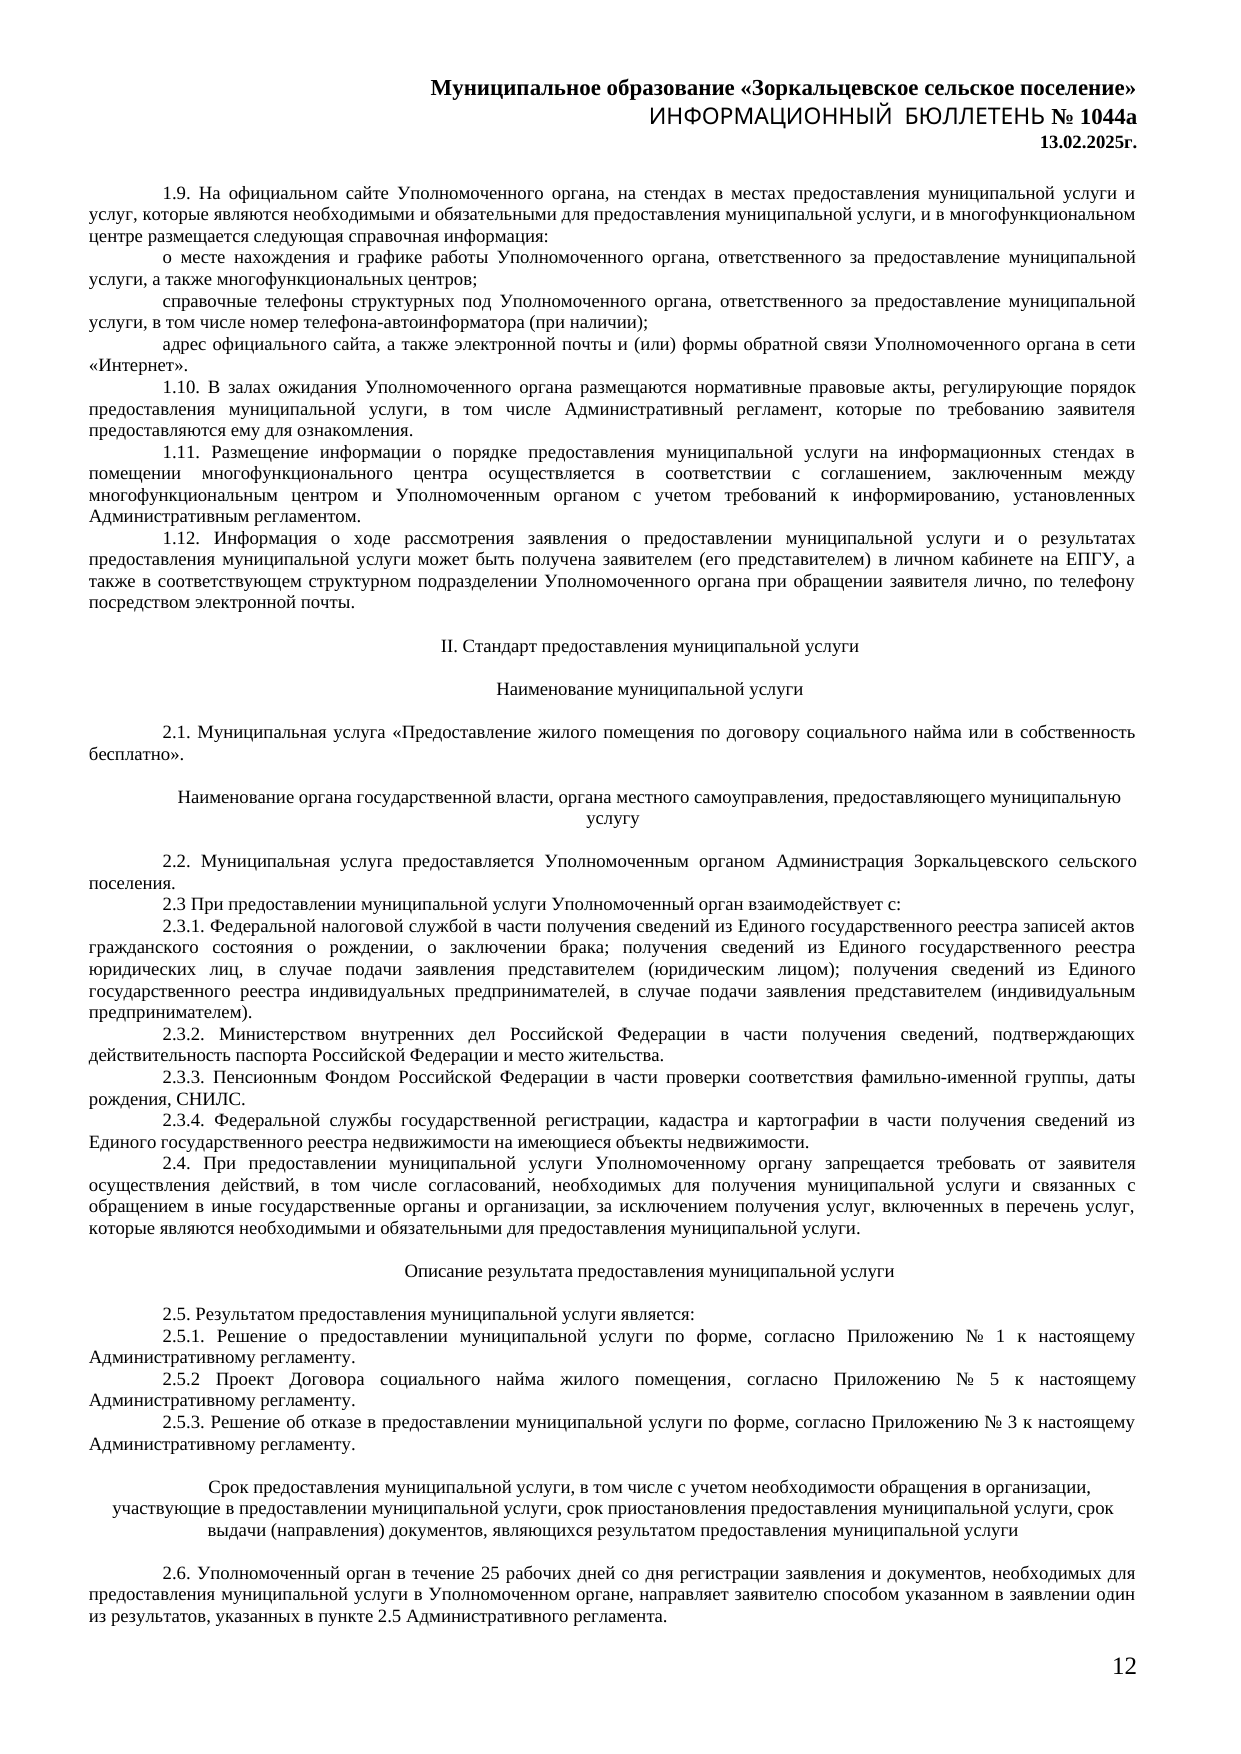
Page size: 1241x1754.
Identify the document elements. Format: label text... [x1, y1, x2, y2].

text 1.11. Размещение информации о порядке предоставления муниципальной услуги на информационных стендах в помещении многофункционального центра осуществляется в соответствии с соглашением, заключенным между многофункциональным центром и Уполномоченным органом с учетом требований к информированию, установленных Административным регламентом. [89, 441, 1137, 527]
text 2.5.2 Проект Договора социального найма жилого помещения, согласно Приложению № 5 к настоящему Административному регламенту. [89, 1368, 1137, 1411]
text 2.5.3. Решение об отказе в предоставлении муниципальной услуги по форме, согласно Приложению № 3 к настоящему Административному регламенту. [89, 1411, 1137, 1454]
text 2.6. Уполномоченный орган в течение 25 рабочих дней со дня регистрации заявления и документов, необходимых для предоставления муниципальной услуги в Уполномоченном органе, направляет заявителю способом указанном в заявлении один из результатов, указанных в пункте 2.5 Административного регламента. [89, 1562, 1137, 1626]
text 2.3.3. Пенсионным Фондом Российской Федерации в части проверки соответствия фамильно-именной группы, даты рождения, СНИЛС. [89, 1066, 1137, 1109]
text 2.1. Муниципальная услуга «Предоставление жилого помещения по договору социального найма или в собственность бесплатно». [89, 721, 1137, 764]
text Наименование муниципальной услуги [89, 678, 1137, 699]
text справочные телефоны структурных под Уполномоченного органа, ответственного за предоставление муниципальной услуги, в том числе номер телефона-автоинформатора (при наличии); [89, 289, 1137, 333]
text 2.4. При предоставлении муниципальной услуги Уполномоченному органу запрещается требовать от заявителя осуществления действий, в том числе согласований, необходимых для получения муниципальной услуги и связанных с обращением в иные государственные органы и организации, за исключением получения услуг, включенных в перечень услуг, которые являются необходимыми и обязательными для предоставления муниципальной услуги. [89, 1152, 1137, 1238]
text адрес официального сайта, а также электронной почты и (или) формы обратной связи Уполномоченного органа в сети «Интернет». [89, 333, 1137, 376]
text 2.5.1. Решение о предоставлении муниципальной услуги по форме, согласно Приложению № 1 к настоящему Административному регламенту. [89, 1324, 1137, 1368]
text 2.2. Муниципальная услуга предоставляется Уполномоченным органом Администрация Зоркальцевского сельского поселения. [89, 850, 1137, 893]
text Описание результата предоставления муниципальной услуги [89, 1260, 1137, 1281]
text 1.12. Информация о ходе рассмотрения заявления о предоставлении муниципальной услуги и о результатах предоставления муниципальной услуги может быть получена заявителем (его представителем) в личном кабинете на ЕПГУ, а также в соответствующем структурном подразделении Уполномоченного органа при обращении заявителя лично, по телефону посредством электронной почты. [89, 527, 1137, 613]
text 1.9. На официальном сайте Уполномоченного органа, на стендах в местах предоставления муниципальной услуги и услуг, которые являются необходимыми и обязательными для предоставления муниципальной услуги, и в многофункциональном центре размещается следующая справочная информация: [89, 182, 1137, 246]
text о месте нахождения и графике работы Уполномоченного органа, ответственного за предоставление муниципальной услуги, а также многофункциональных центров; [89, 246, 1137, 289]
text 2.3.4. Федеральной службы государственной регистрации, кадастра и картографии в части получения сведений из Единого государственного реестра недвижимости на имеющиеся объекты недвижимости. [89, 1109, 1137, 1152]
text 2.3.2. Министерством внутренних дел Российской Федерации в части получения сведений, подтверждающих действительность паспорта Российской Федерации и место жительства. [89, 1023, 1137, 1066]
text 1.10. В залах ожидания Уполномоченного органа размещаются нормативные правовые акты, регулирующие порядок предоставления муниципальной услуги, в том числе Административный регламент, которые по требованию заявителя предоставляются ему для ознакомления. [89, 376, 1137, 441]
text Наименование органа государственной власти, органа местного самоуправления, предоставляющего муниципальную услугу [89, 786, 1137, 829]
text 2.3 При предоставлении муниципальной услуги Уполномоченный орган взаимодействует с: [89, 893, 1137, 915]
text 2.3.1. Федеральной налоговой службой в части получения сведений из Единого государственного реестра записей актов гражданского состояния о рождении, о заключении брака; получения сведений из Единого государственного реестра юридических лиц, в случае подачи заявления представителем (юридическим лицом); получения сведений из Единого государственного реестра индивидуальных предпринимателей, в случае подачи заявления представителем (индивидуальным предпринимателем). [89, 915, 1137, 1023]
text Срок предоставления муниципальной услуги, в том числе с учетом необходимости обращения в организации, участвующие в предоставлении муниципальной услуги, срок приостановления предоставления муниципальной услуги, срок выдачи (направления) документов, являющихся результатом предоставления муниципальной услуги [89, 1476, 1137, 1540]
text II. Стандарт предоставления муниципальной услуги [89, 634, 1137, 656]
text 2.5. Результатом предоставления муниципальной услуги является: [89, 1303, 1137, 1324]
